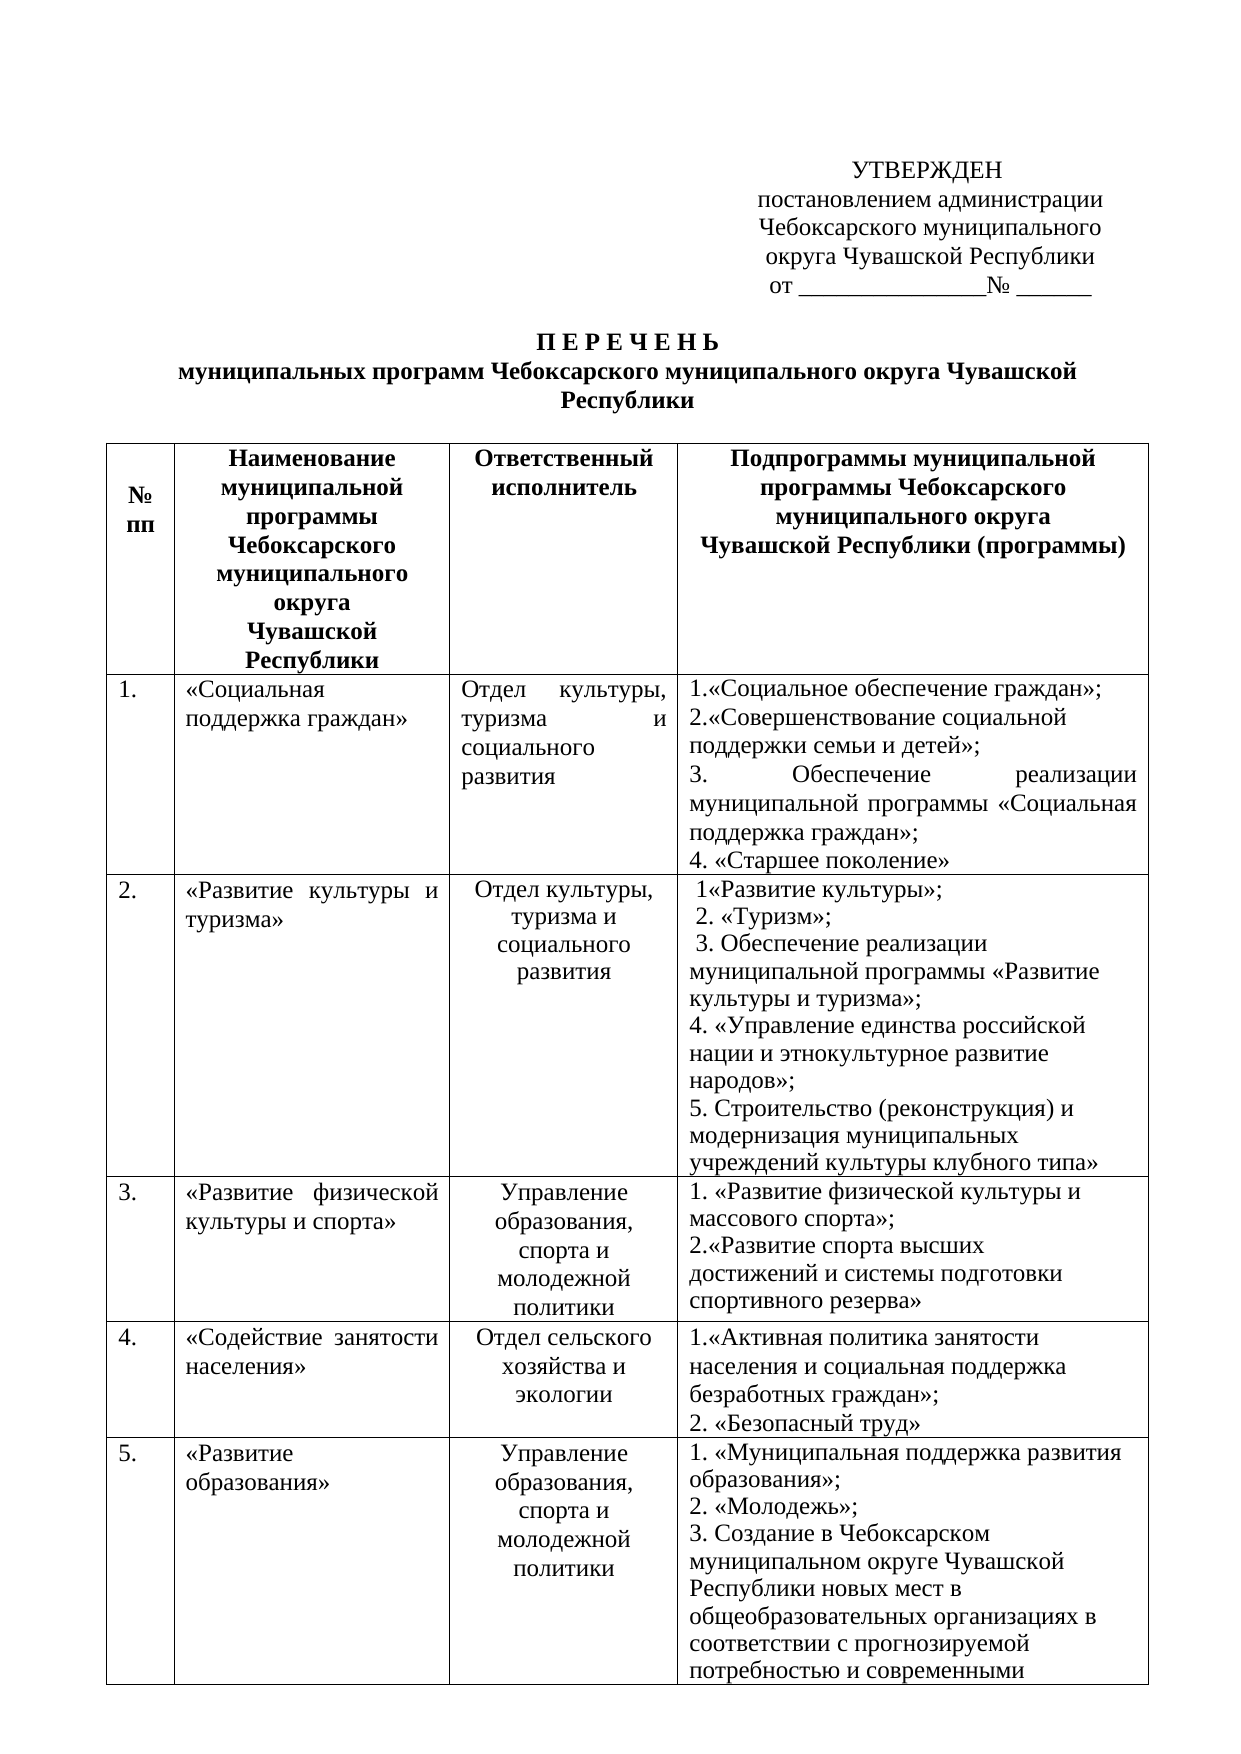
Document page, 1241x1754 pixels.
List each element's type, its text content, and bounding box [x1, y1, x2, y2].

table_cell 1«Развитие культуры»; 2. «Туризм»; 3. Обеспечение реализации муниципальной программы «Развитие культуры и туризма»; 4. «Управление единства российской нации и этнокультурное развитие народов»; 5. Строительство (реконструкция) и модернизация муниципальных учреждений культуры клубного типа» [678, 875, 1148, 1176]
table_cell «Социальная поддержка граждан» [175, 675, 449, 874]
table_cell Отдел сельского хозяйства и экологии [450, 1322, 677, 1437]
table_header Подпрограммы муниципальной программы Чебоксарского муниципального округа Чувашской Республики (программы) [678, 444, 1148, 673]
table_header Ответственный исполнитель [450, 444, 677, 673]
table_cell Отдел культуры, туризма и социального развития [450, 675, 677, 874]
table_cell 4. [107, 1322, 174, 1437]
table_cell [175, 1438, 449, 1684]
table_cell 1. [107, 675, 174, 874]
table_header № пп [107, 444, 174, 673]
text УТВЕРЖДЕН [118, 155, 1137, 184]
table_cell «Развитие физической культуры и спорта» [175, 1177, 449, 1321]
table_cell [678, 1438, 1148, 1684]
text постановлением администрации Чебоксарского муниципального округа Чувашской Республики [723, 184, 1137, 270]
table_cell «Содействие занятости населения» [175, 1322, 449, 1437]
table_cell 3. [107, 1177, 174, 1321]
table_cell 1.«Активная политика занятости населения и социальная поддержка безработных граждан»; 2. «Безопасный труд» [678, 1322, 1148, 1437]
table_cell Управление образования, спорта и молодежной политики [450, 1177, 677, 1321]
table_cell «Развитие культуры и туризма» [175, 875, 449, 1176]
table_cell 1. «Развитие физической культуры и массового спорта»; 2.«Развитие спорта высших достижений и системы подготовки спортивного резерва» [678, 1177, 1148, 1321]
table_cell Отдел культуры, туризма и социального развития [450, 875, 677, 1176]
table_cell 1.«Социальное обеспечение граждан»; 2.«Совершенствование социальной поддержки семьи и детей»; 3. Обеспечение реализации муниципальной программы «Социальная поддержка граждан»; 4. «Старшее поколение» [678, 675, 1148, 874]
text муниципальных программ Чебоксарского муниципального округа Чувашской Республики [118, 356, 1137, 414]
text П Е Р Е Ч Е Н Ь [118, 327, 1137, 356]
table_cell 5. [107, 1438, 174, 1684]
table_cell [450, 1438, 677, 1684]
table_cell 2. [107, 875, 174, 1176]
text от _______________№ ______ [723, 270, 1137, 299]
table_header Наименование муниципальной программы Чебоксарского муниципального округа Чувашской Республики [175, 444, 449, 673]
